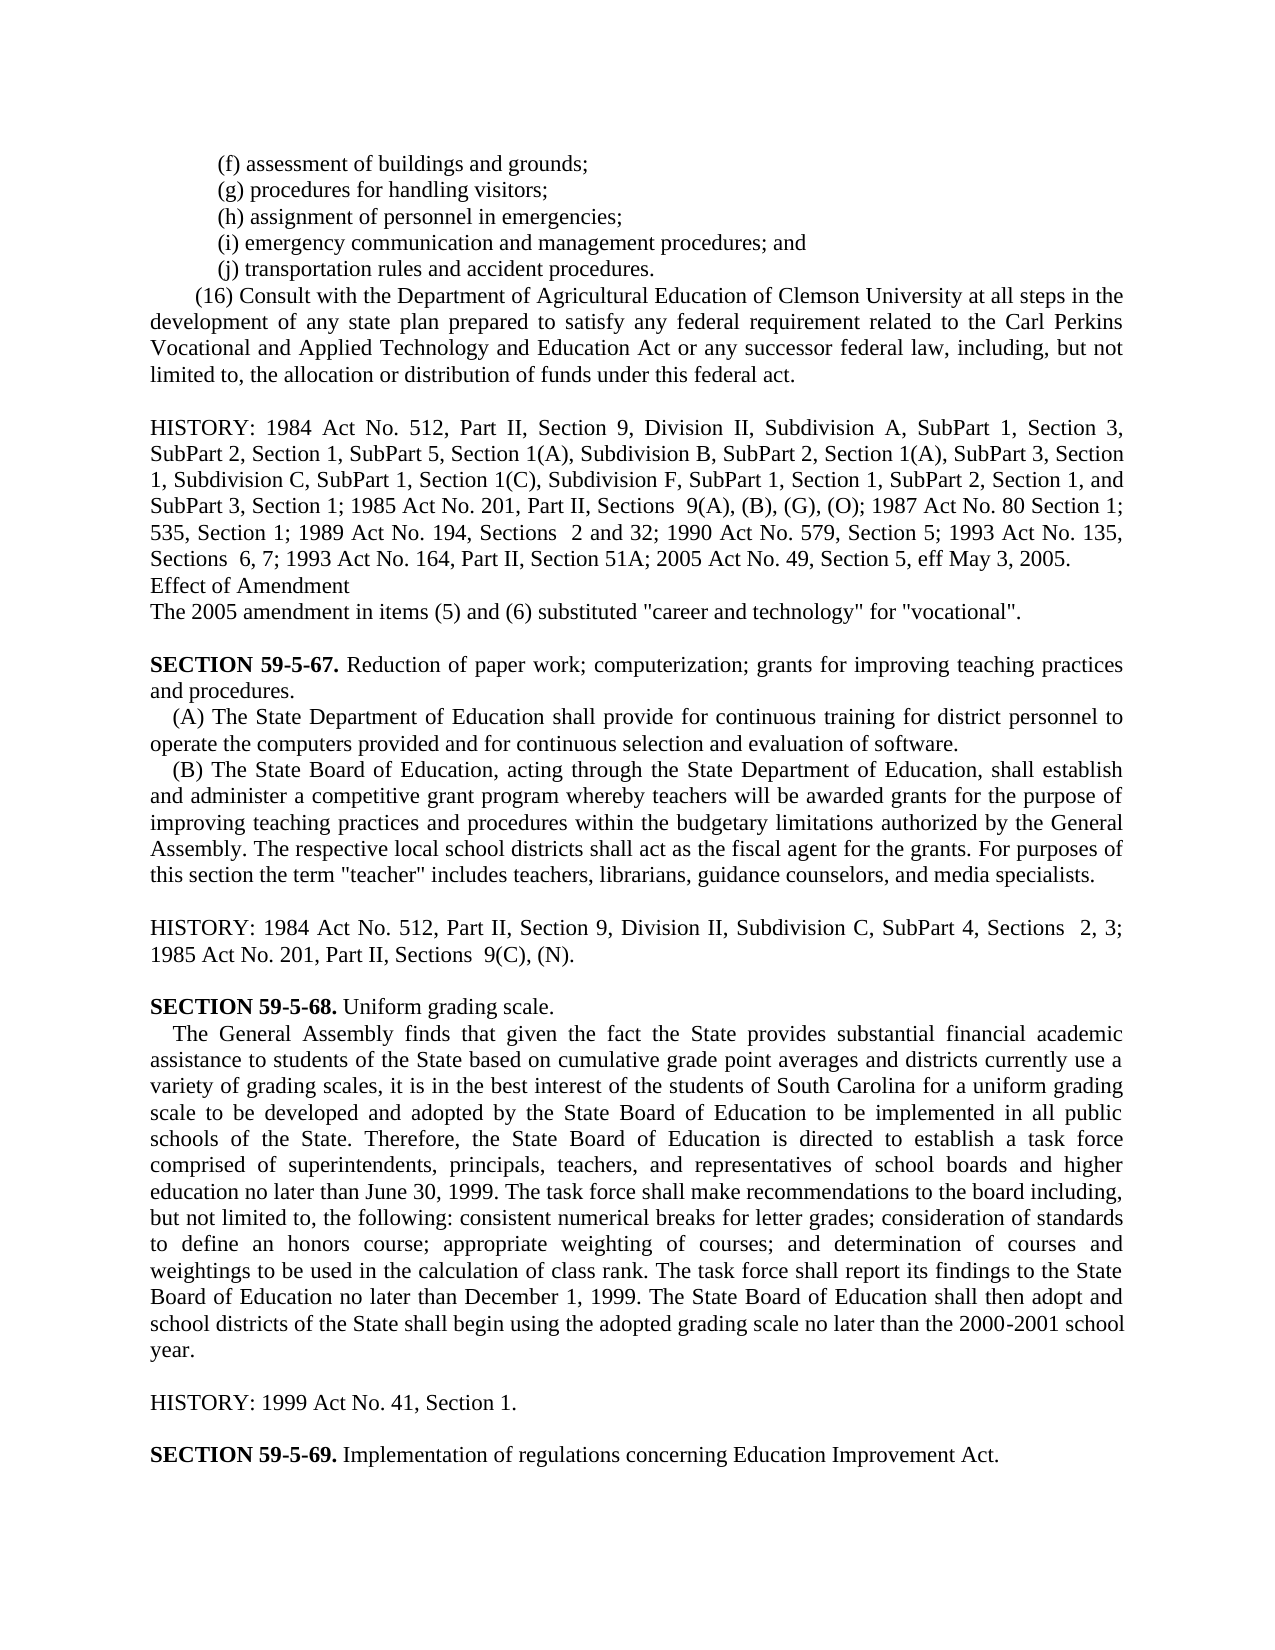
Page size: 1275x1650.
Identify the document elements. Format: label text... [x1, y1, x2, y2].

text (h) assignment of personnel in emergencies; [150, 203, 1125, 229]
text SECTION 59-5-67. Reduction of paper work; computerization; grants for improving teaching practices and procedures. [150, 651, 1125, 703]
text (f) assessment of buildings and grounds; [150, 150, 1125, 176]
text (B) The State Board of Education, acting through the State Department of Education, shall establish and administer a competitive grant program whereby teachers will be awarded grants for the purpose of improving teaching practices and procedures within the budgetary limitations authorized by the General Assembly. The respective local school districts shall act as the fiscal agent for the grants. For purposes of this section the term "teacher" includes teachers, librarians, guidance counselors, and media specialists. [150, 756, 1125, 888]
text (j) transportation rules and accident procedures. [150, 255, 1125, 282]
text HISTORY: 1999 Act No. 41, Section 1. [150, 1389, 1125, 1415]
text (g) procedures for handling visitors; [150, 176, 1125, 203]
text (i) emergency communication and management procedures; and [150, 229, 1125, 255]
text (16) Consult with the Department of Agricultural Education of Clemson University at all steps in the development of any state plan prepared to satisfy any federal requirement related to the Carl Perkins Vocational and Applied Technology and Education Act or any successor federal law, including, but not limited to, the allocation or distribution of funds under this federal act. [150, 282, 1125, 387]
text HISTORY: 1984 Act No. 512, Part II, Section 9, Division II, Subdivision C, SubPart 4, Sections 2, 3; 1985 Act No. 201, Part II, Sections 9(C), (N). [150, 914, 1125, 967]
text The 2005 amendment in items (5) and (6) substituted "career and technology" for "vocational". [150, 598, 1125, 624]
text SECTION 59-5-69. Implementation of regulations concerning Education Improvement Act. [150, 1441, 1125, 1468]
text SECTION 59-5-68. Uniform grading scale. [150, 993, 1125, 1020]
text Effect of Amendment [150, 572, 1125, 598]
text (A) The State Department of Education shall provide for continuous training for district personnel to operate the computers provided and for continuous selection and evaluation of software. [150, 703, 1125, 756]
text HISTORY: 1984 Act No. 512, Part II, Section 9, Division II, Subdivision A, SubPart 1, Section 3, SubPart 2, Section 1, SubPart 5, Section 1(A), Subdivision B, SubPart 2, Section 1(A), SubPart 3, Section 1, Subdivision C, SubPart 1, Section 1(C), Subdivision F, SubPart 1, Section 1, SubPart 2, Section 1, and SubPart 3, Section 1; 1985 Act No. 201, Part II, Sections 9(A), (B), (G), (O); 1987 Act No. 80 Section 1; 535, Section 1; 1989 Act No. 194, Sections 2 and 32; 1990 Act No. 579, Section 5; 1993 Act No. 135, Sections 6, 7; 1993 Act No. 164, Part II, Section 51A; 2005 Act No. 49, Section 5, eff May 3, 2005. [150, 413, 1125, 572]
text The General Assembly finds that given the fact the State provides substantial financial academic assistance to students of the State based on cumulative grade point averages and districts currently use a variety of grading scales, it is in the best interest of the students of South Carolina for a uniform grading scale to be developed and adopted by the State Board of Education to be implemented in all public schools of the State. Therefore, the State Board of Education is directed to establish a task force comprised of superintendents, principals, teachers, and representatives of school boards and higher education no later than June 30, 1999. The task force shall make recommendations to the board including, but not limited to, the following: consistent numerical breaks for letter grades; consideration of standards to define an honors course; appropriate weighting of courses; and determination of courses and weightings to be used in the calculation of class rank. The task force shall report its findings to the State Board of Education no later than December 1, 1999. The State Board of Education shall then adopt and school districts of the State shall begin using the adopted grading scale no later than the 2000-2001 school year. [150, 1020, 1125, 1362]
